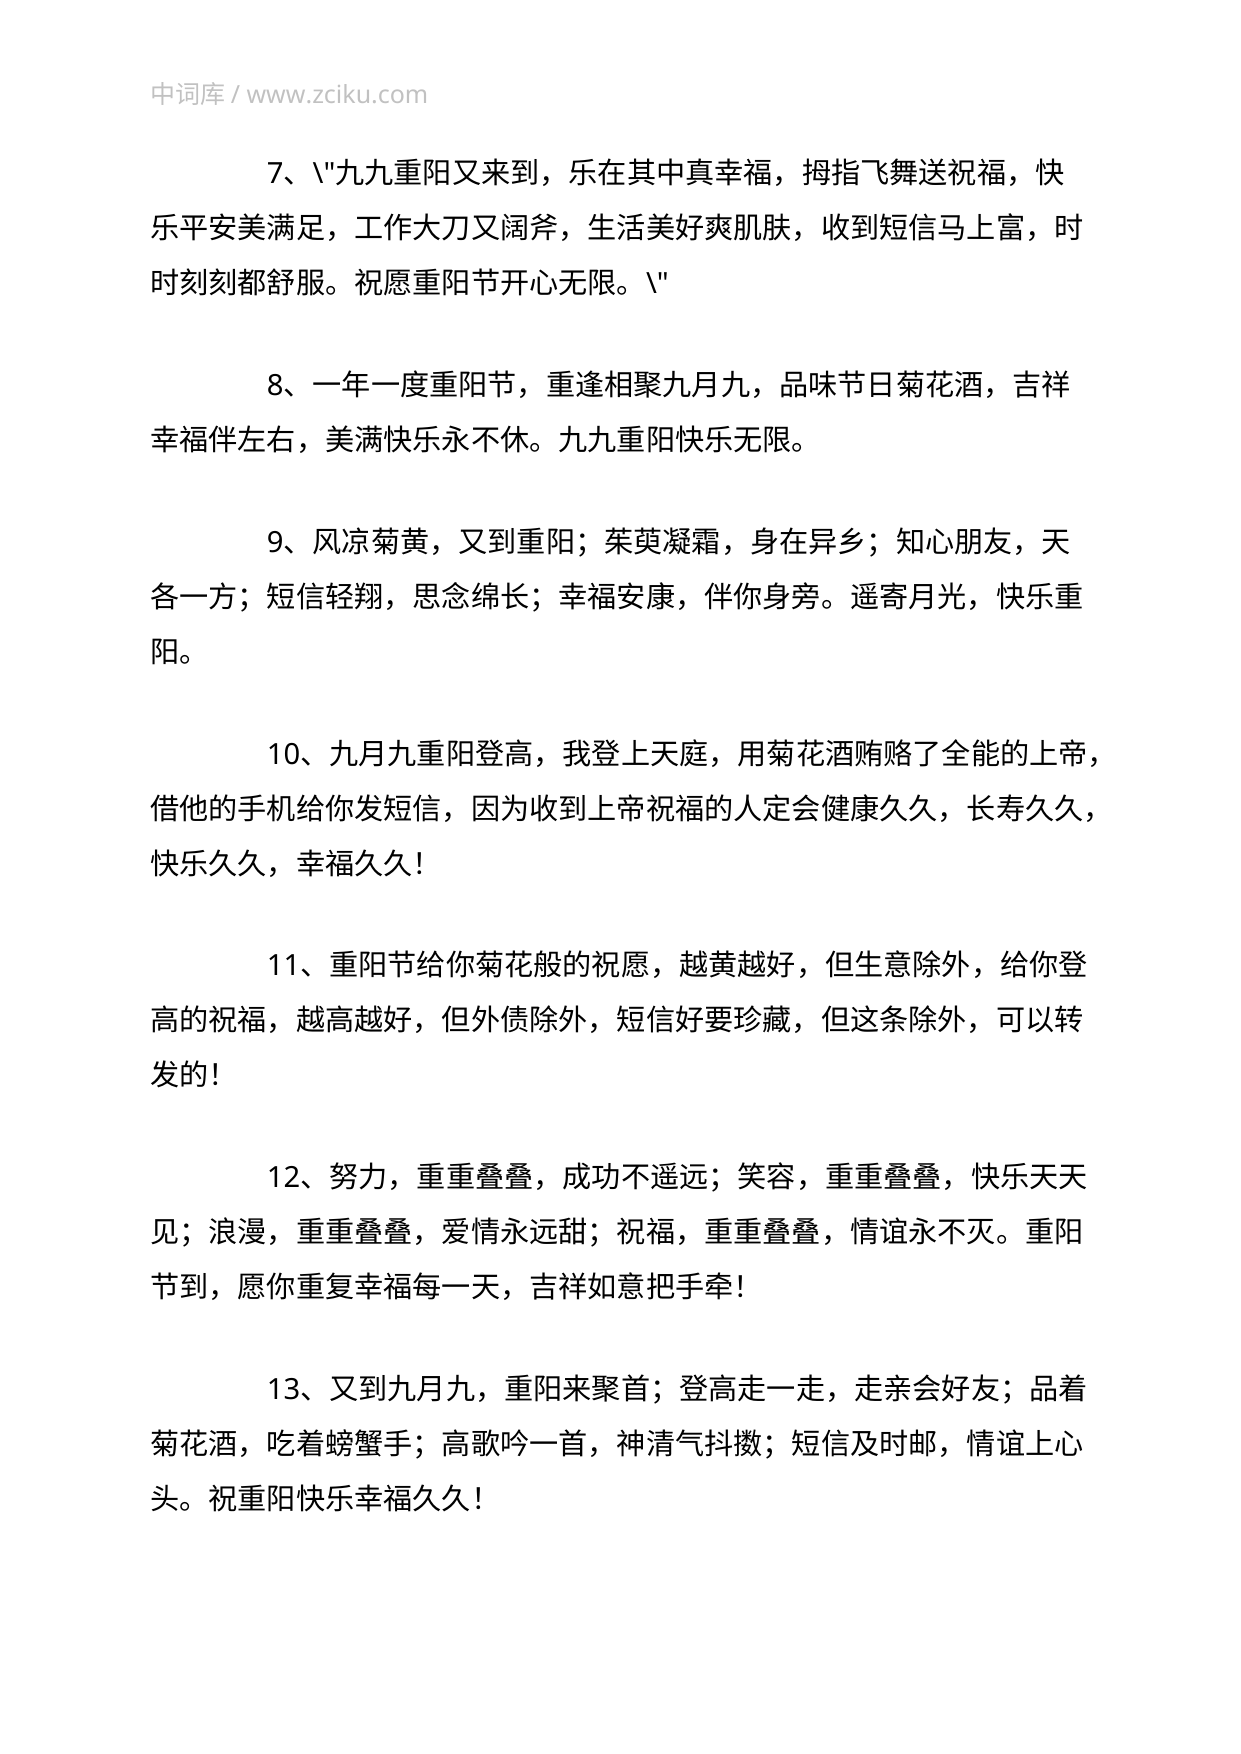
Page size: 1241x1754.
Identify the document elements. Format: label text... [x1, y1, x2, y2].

text 11、重阳节给你菊花般的祝愿，越黄越好，但生意除外，给你登高的祝福，越高越好，但外债除外，短信好要珍藏，但这条除外，可以转发的！ [150, 942, 1090, 1094]
text 7、\"九九重阳又来到，乐在其中真幸福，拇指飞舞送祝福，快乐平安美满足，工作大刀又阔斧，生活美好爽肌肤，收到短信马上富，时时刻刻都舒服。祝愿重阳节开心无限。\" [150, 150, 1090, 302]
text 8、一年一度重阳节，重逢相聚九月九，品味节日菊花酒，吉祥幸福伴左右，美满快乐永不休。九九重阳快乐无限。 [150, 362, 1090, 459]
text 9、风凉菊黄，又到重阳；茱萸凝霜，身在异乡；知心朋友，天各一方；短信轻翔，思念绵长；幸福安康，伴你身旁。遥寄月光，快乐重阳。 [150, 519, 1090, 671]
text 12、努力，重重叠叠，成功不遥远；笑容，重重叠叠，快乐天天见；浪漫，重重叠叠，爱情永远甜；祝福，重重叠叠，情谊永不灭。重阳节到，愿你重复幸福每一天，吉祥如意把手牵！ [150, 1154, 1090, 1306]
text 10、九月九重阳登高，我登上天庭，用菊花酒贿赂了全能的上帝，借他的手机给你发短信，因为收到上帝祝福的人定会健康久久，长寿久久，快乐久久，幸福久久！ [150, 730, 1090, 882]
text 13、又到九月九，重阳来聚首；登高走一走，走亲会好友；品着菊花酒，吃着螃蟹手；高歌吟一首，神清气抖擞；短信及时邮，情谊上心头。祝重阳快乐幸福久久！ [150, 1365, 1090, 1517]
